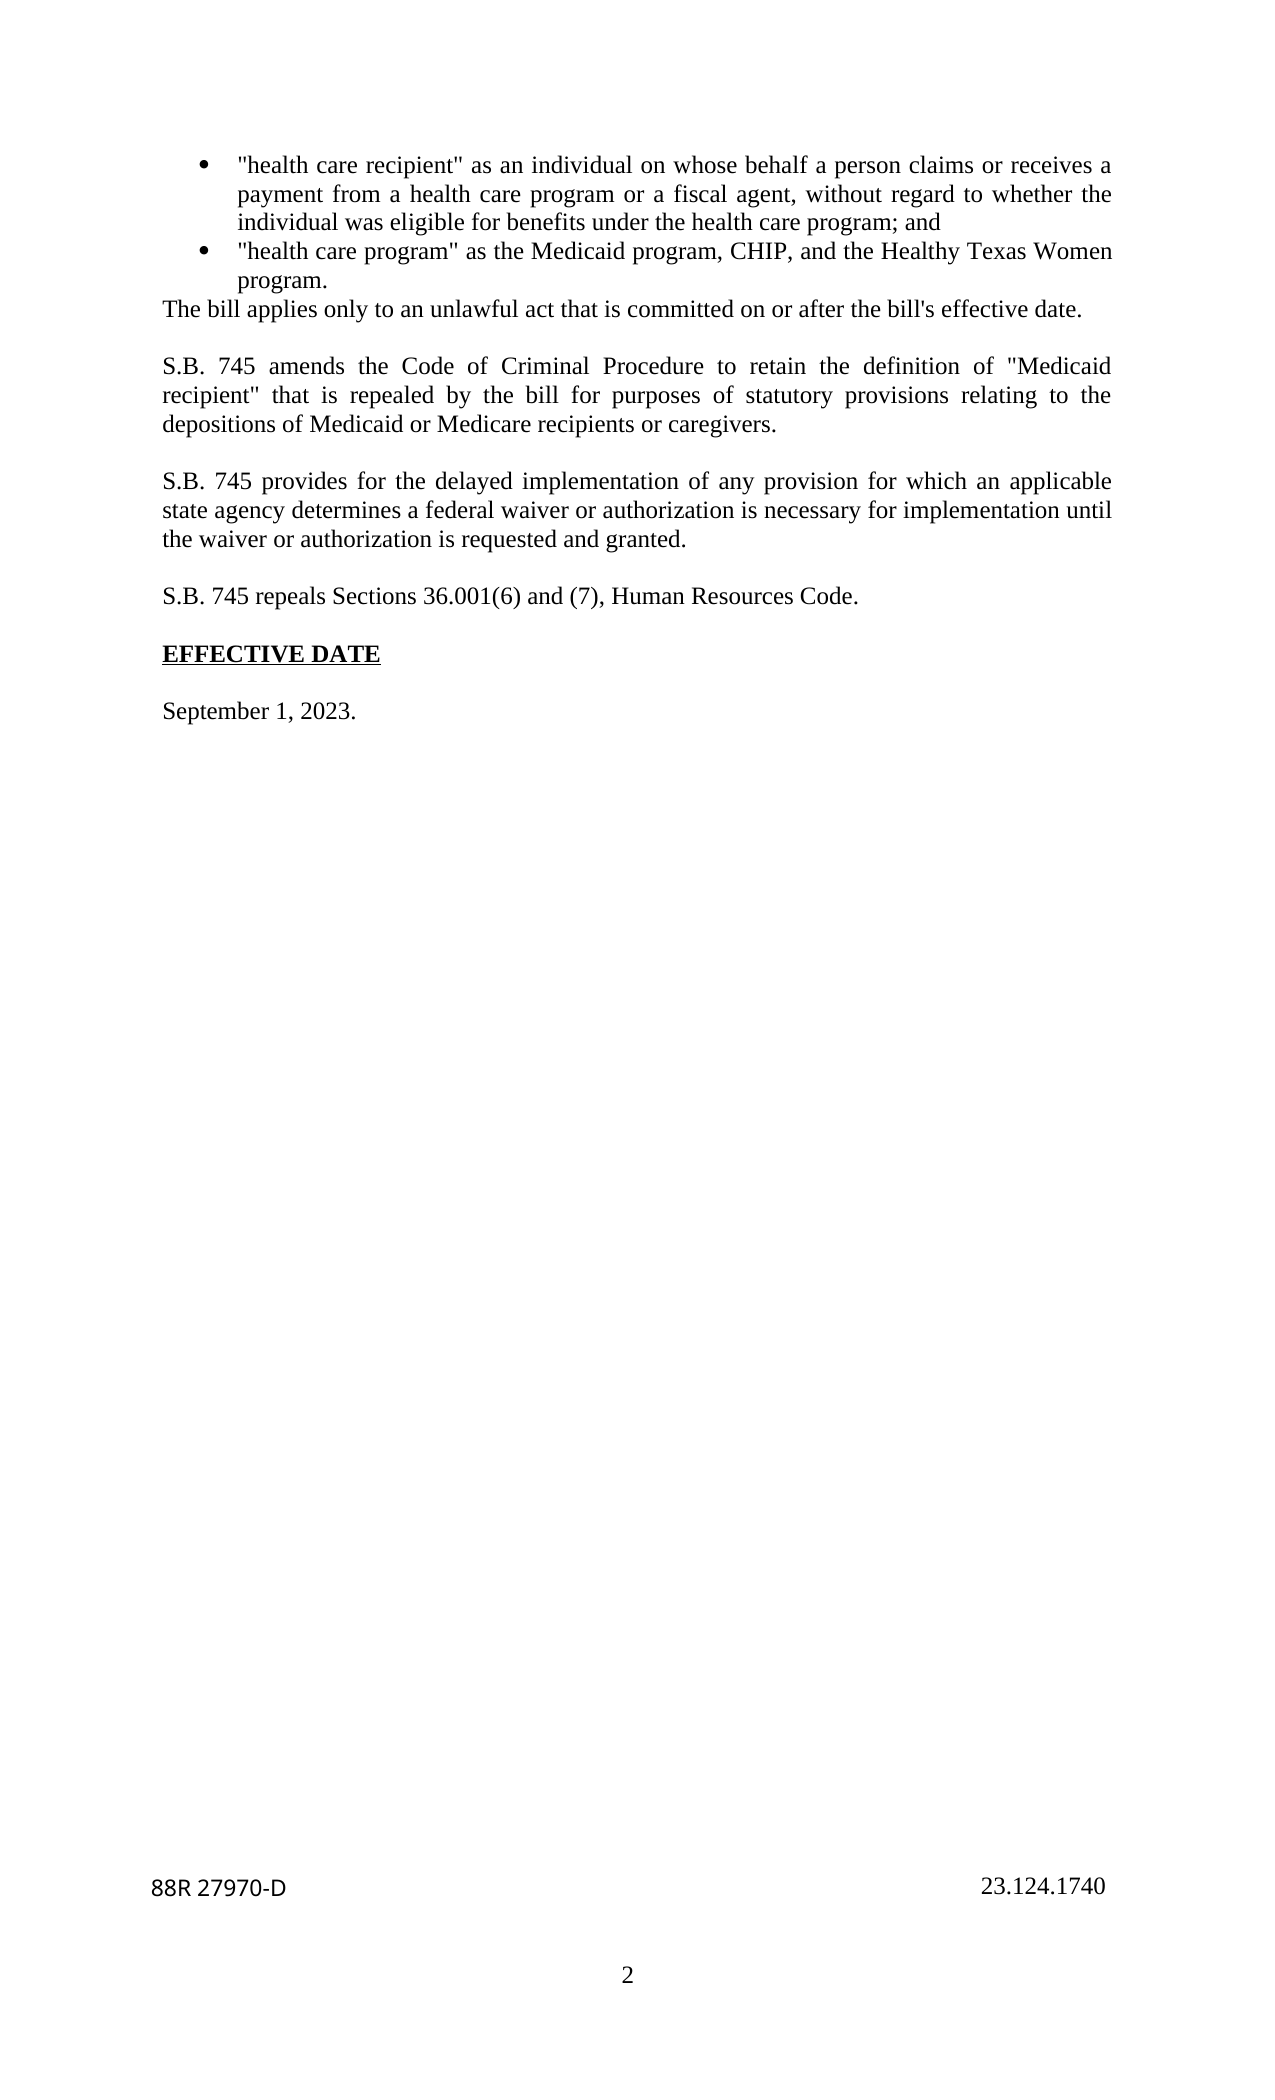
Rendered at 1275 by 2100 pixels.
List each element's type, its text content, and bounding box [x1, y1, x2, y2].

table_cell EFFECTIVE DATE September 1, 2023. [150, 639, 1125, 754]
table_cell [150, 150, 1125, 639]
